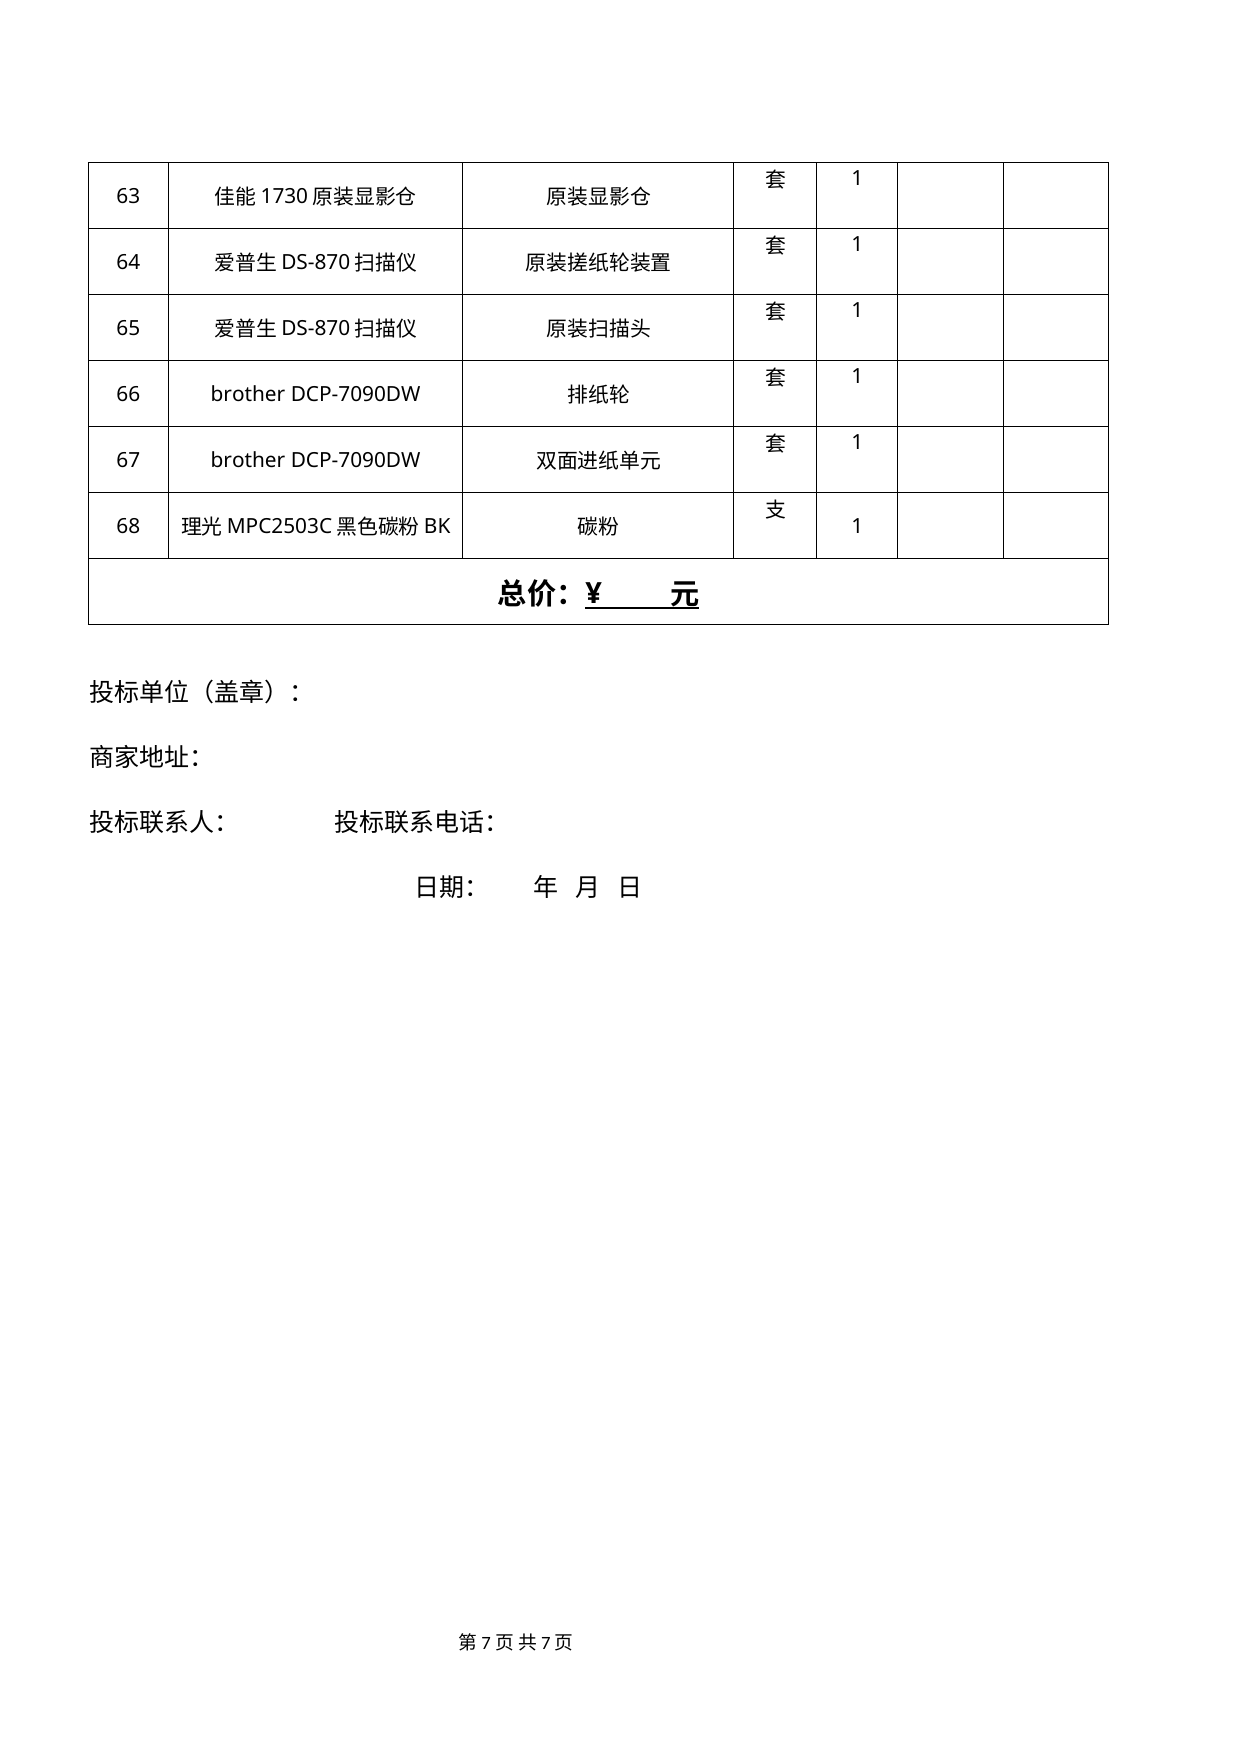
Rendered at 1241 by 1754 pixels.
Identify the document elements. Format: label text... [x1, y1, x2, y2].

table_cell 1 [817, 295, 897, 360]
table_cell [1004, 361, 1108, 426]
table_cell 爱普生DS-870扫描仪 [169, 229, 462, 294]
table_cell 套 [734, 163, 816, 228]
table_cell brother DCP-7090DW [169, 427, 462, 492]
table_cell brother DCP-7090DW [169, 361, 462, 426]
table_cell 68 [89, 493, 168, 558]
table_cell 1 [817, 427, 897, 492]
table_cell 67 [89, 427, 168, 492]
table_cell 总价：¥ 元 [89, 559, 1108, 624]
table_cell [898, 493, 1003, 558]
table_cell 原装扫描头 [463, 295, 733, 360]
table_cell 碳粉 [463, 493, 733, 558]
table_cell 64 [89, 229, 168, 294]
table_cell [898, 229, 1003, 294]
table_cell 原装显影仓 [463, 163, 733, 228]
table_cell 支 [734, 493, 816, 558]
table_cell 套 [734, 361, 816, 426]
table_cell [898, 163, 1003, 228]
text 商家地址： [89, 723, 1128, 788]
text 投标单位（盖章）： [89, 658, 1128, 723]
text 日期： 年 月 日 [89, 853, 1128, 918]
table_cell 66 [89, 361, 168, 426]
table_cell [898, 295, 1003, 360]
table_cell [1004, 427, 1108, 492]
table_cell 套 [734, 427, 816, 492]
table_cell 1 [817, 229, 897, 294]
table_cell 双面进纸单元 [463, 427, 733, 492]
table_cell [1004, 295, 1108, 360]
table_cell [1004, 493, 1108, 558]
table_cell 原装搓纸轮装置 [463, 229, 733, 294]
table_cell 套 [734, 295, 816, 360]
table_cell 排纸轮 [463, 361, 733, 426]
table_cell 65 [89, 295, 168, 360]
table_cell 爱普生DS-870扫描仪 [169, 295, 462, 360]
table_cell 1 [817, 493, 897, 558]
table_cell [898, 361, 1003, 426]
table_cell 理光MPC2503C黑色碳粉BK [169, 493, 462, 558]
text 投标联系人： 投标联系电话： [89, 788, 1128, 853]
table_cell 套 [734, 229, 816, 294]
table_cell [898, 427, 1003, 492]
table_cell 佳能1730原装显影仓 [169, 163, 462, 228]
table_cell 63 [89, 163, 168, 228]
table_cell [1004, 163, 1108, 228]
table_cell 1 [817, 361, 897, 426]
table_cell 1 [817, 163, 897, 228]
table_cell [1004, 229, 1108, 294]
